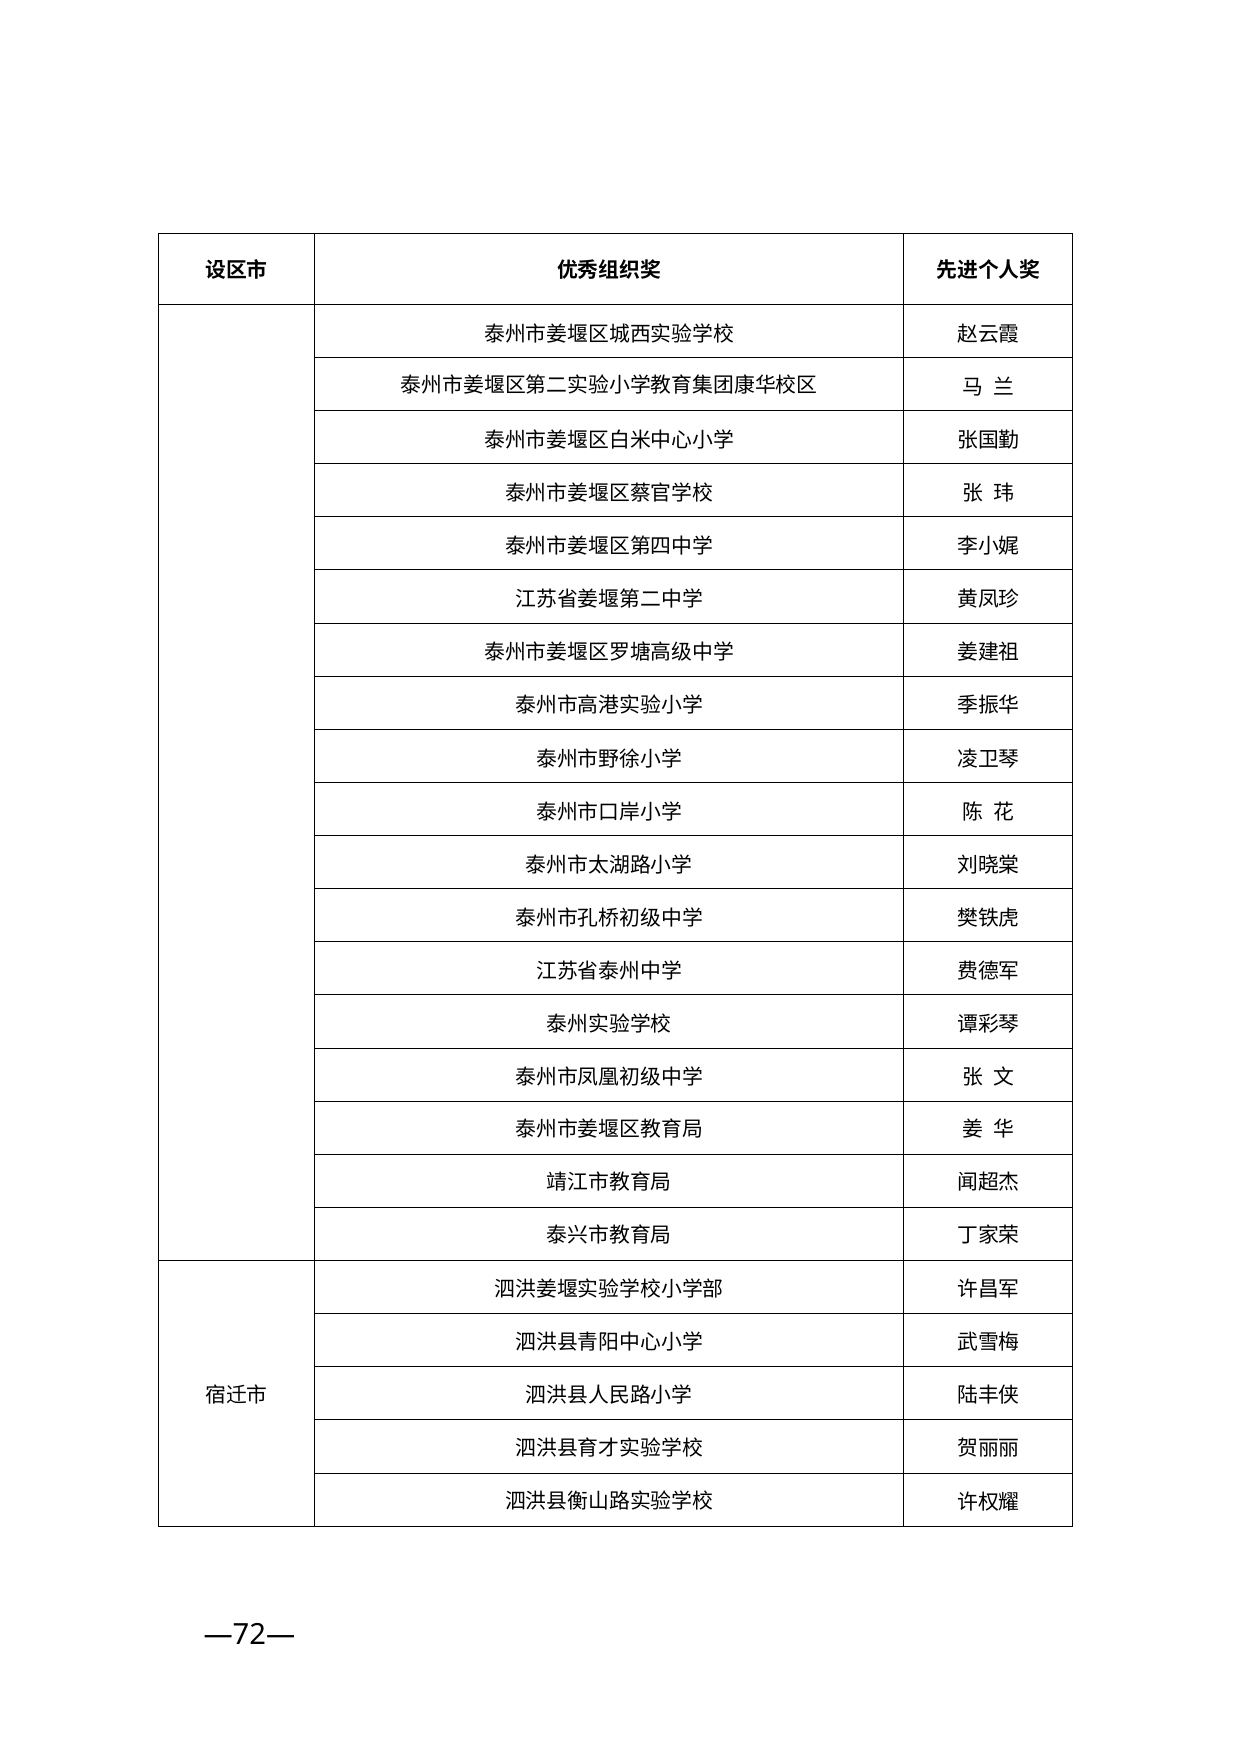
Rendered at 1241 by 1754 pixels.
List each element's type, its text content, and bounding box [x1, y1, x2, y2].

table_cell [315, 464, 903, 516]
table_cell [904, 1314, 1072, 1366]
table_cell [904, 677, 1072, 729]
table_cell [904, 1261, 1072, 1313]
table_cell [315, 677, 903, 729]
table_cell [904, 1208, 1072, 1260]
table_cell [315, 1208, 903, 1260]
table_header 设区市 [159, 234, 314, 304]
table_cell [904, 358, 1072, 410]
table_header 先进个人奖 [904, 234, 1072, 304]
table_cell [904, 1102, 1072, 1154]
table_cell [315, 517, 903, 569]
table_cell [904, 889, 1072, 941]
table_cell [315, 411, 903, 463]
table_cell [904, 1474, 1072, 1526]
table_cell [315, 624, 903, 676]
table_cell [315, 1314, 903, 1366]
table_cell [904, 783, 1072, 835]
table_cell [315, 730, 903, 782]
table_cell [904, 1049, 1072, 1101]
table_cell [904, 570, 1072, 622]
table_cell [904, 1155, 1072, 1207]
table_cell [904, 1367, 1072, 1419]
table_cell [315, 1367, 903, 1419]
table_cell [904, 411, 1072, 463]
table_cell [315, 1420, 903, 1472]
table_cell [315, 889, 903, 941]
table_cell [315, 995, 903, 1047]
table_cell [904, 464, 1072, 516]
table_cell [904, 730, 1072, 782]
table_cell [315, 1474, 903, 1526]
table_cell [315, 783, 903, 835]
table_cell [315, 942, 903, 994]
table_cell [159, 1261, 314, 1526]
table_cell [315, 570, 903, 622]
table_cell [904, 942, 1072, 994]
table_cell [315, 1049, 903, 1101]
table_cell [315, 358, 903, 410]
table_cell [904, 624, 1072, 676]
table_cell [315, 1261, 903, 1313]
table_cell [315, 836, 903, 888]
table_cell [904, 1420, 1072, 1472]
table_header 优秀组织奖 [315, 234, 903, 304]
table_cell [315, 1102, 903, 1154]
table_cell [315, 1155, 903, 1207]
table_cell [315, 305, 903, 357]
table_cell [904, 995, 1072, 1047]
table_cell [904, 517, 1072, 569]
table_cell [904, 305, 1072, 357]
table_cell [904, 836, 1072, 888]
